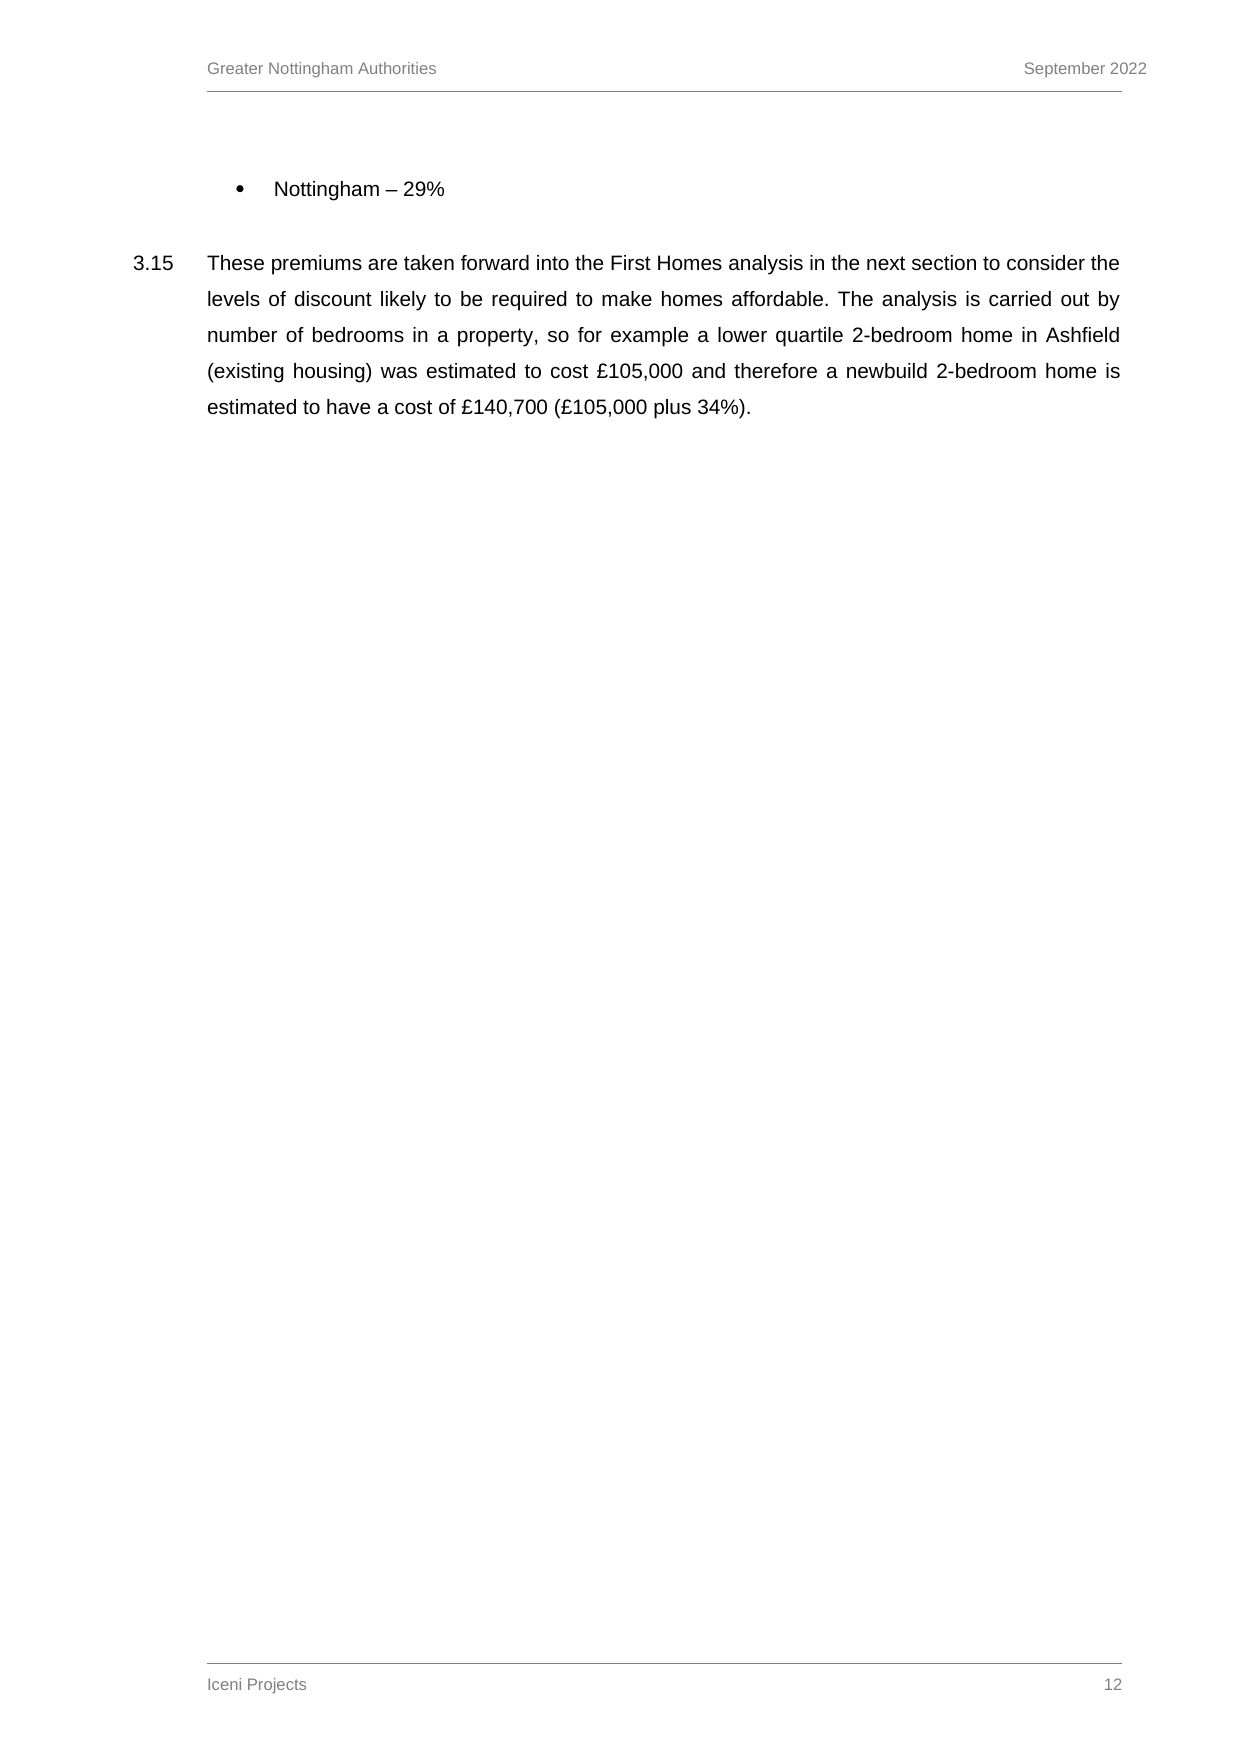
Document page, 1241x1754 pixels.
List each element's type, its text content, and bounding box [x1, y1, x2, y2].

list Nottingham – 29% [236, 177, 1122, 201]
text These premiums are taken forward into the First Homes analysis in the next section to consider the levels of discount likely to be required to make homes affordable. The analysis is carried out by number of bedrooms in a property, so for example a lower quartile 2-bedroom home in Ashfield (existing housing) was estimated to cost £105,000 and therefore a newbuild 2-bedroom home is estimated to have a cost of £140,700 (£105,000 plus 34%). [133, 251, 1122, 418]
